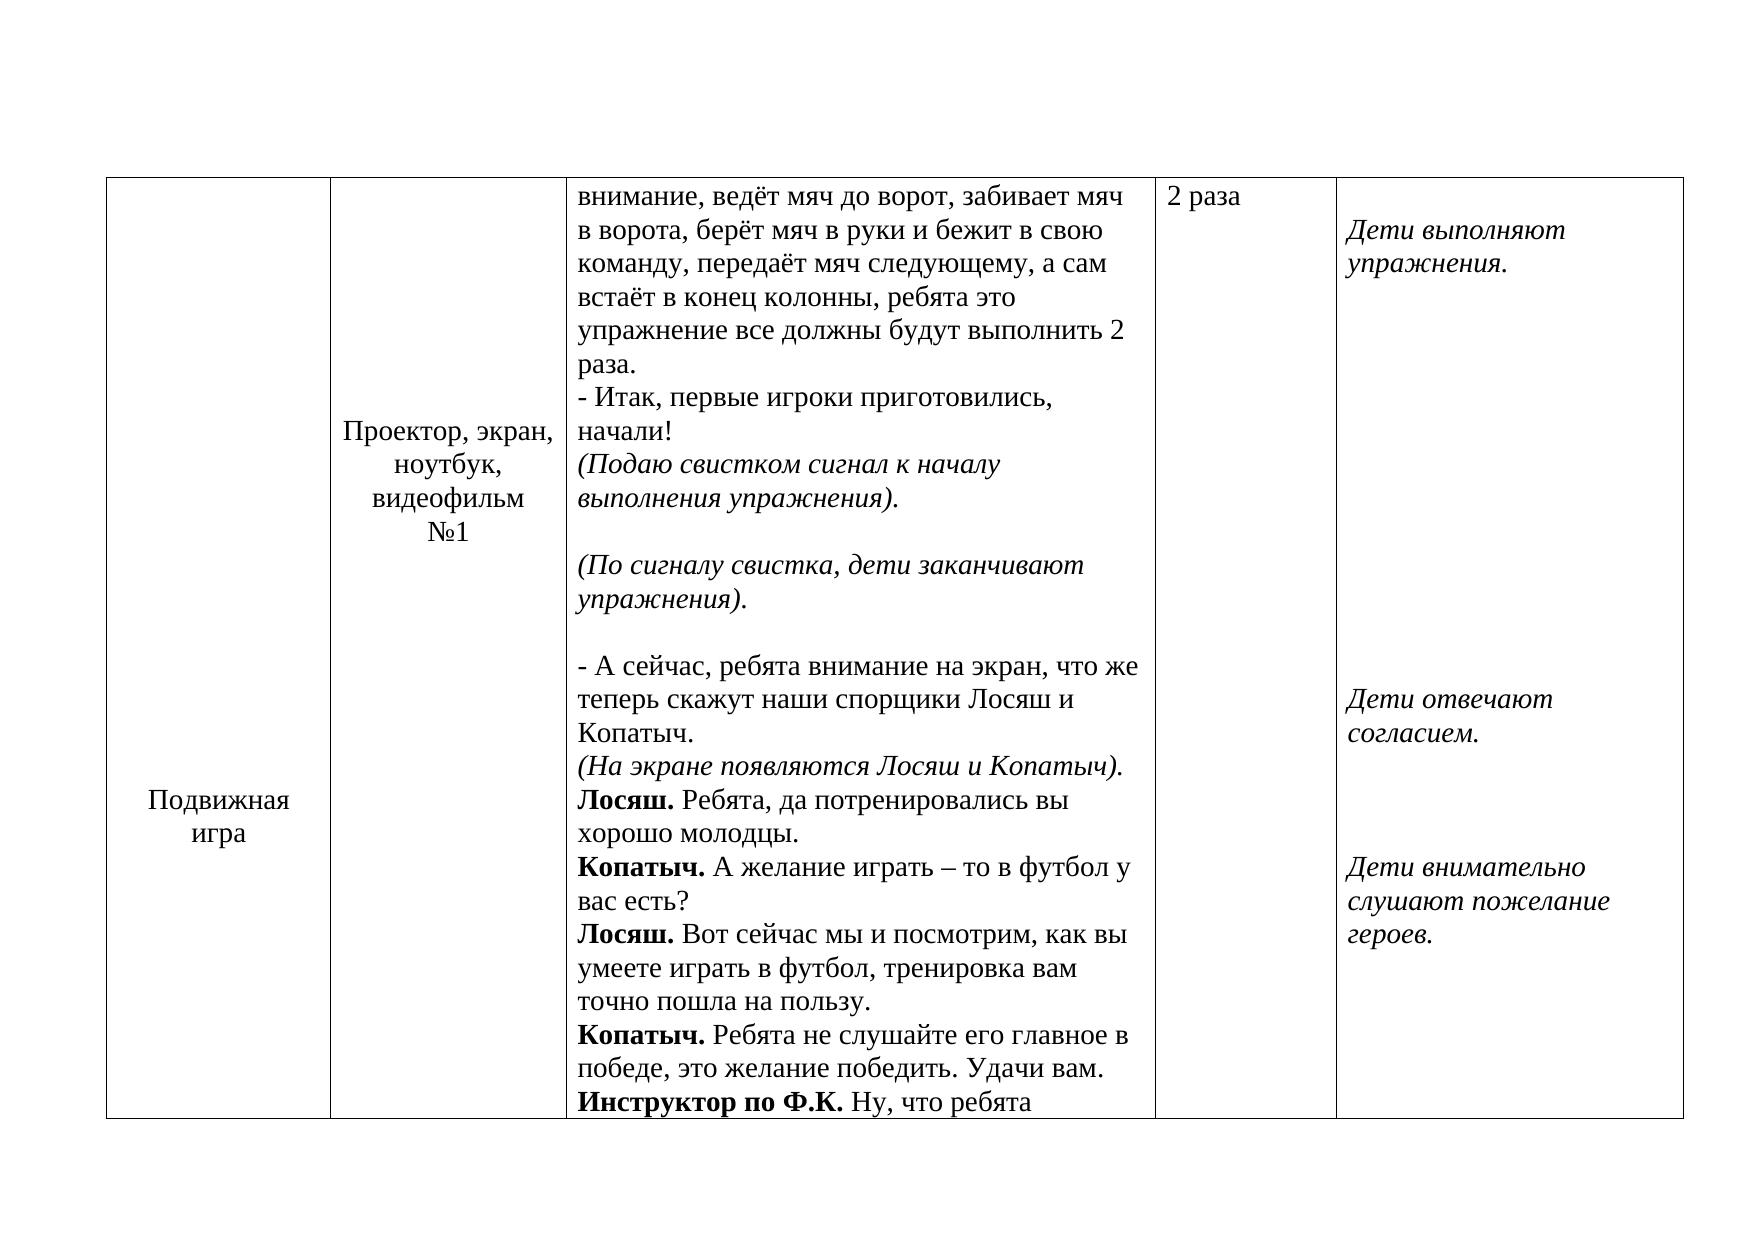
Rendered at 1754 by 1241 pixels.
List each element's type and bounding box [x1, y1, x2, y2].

table_cell [567, 178, 1155, 1117]
table_cell [1337, 178, 1683, 1117]
table_cell [331, 178, 566, 1117]
table_cell [107, 178, 330, 1117]
table_cell [1156, 178, 1336, 1117]
